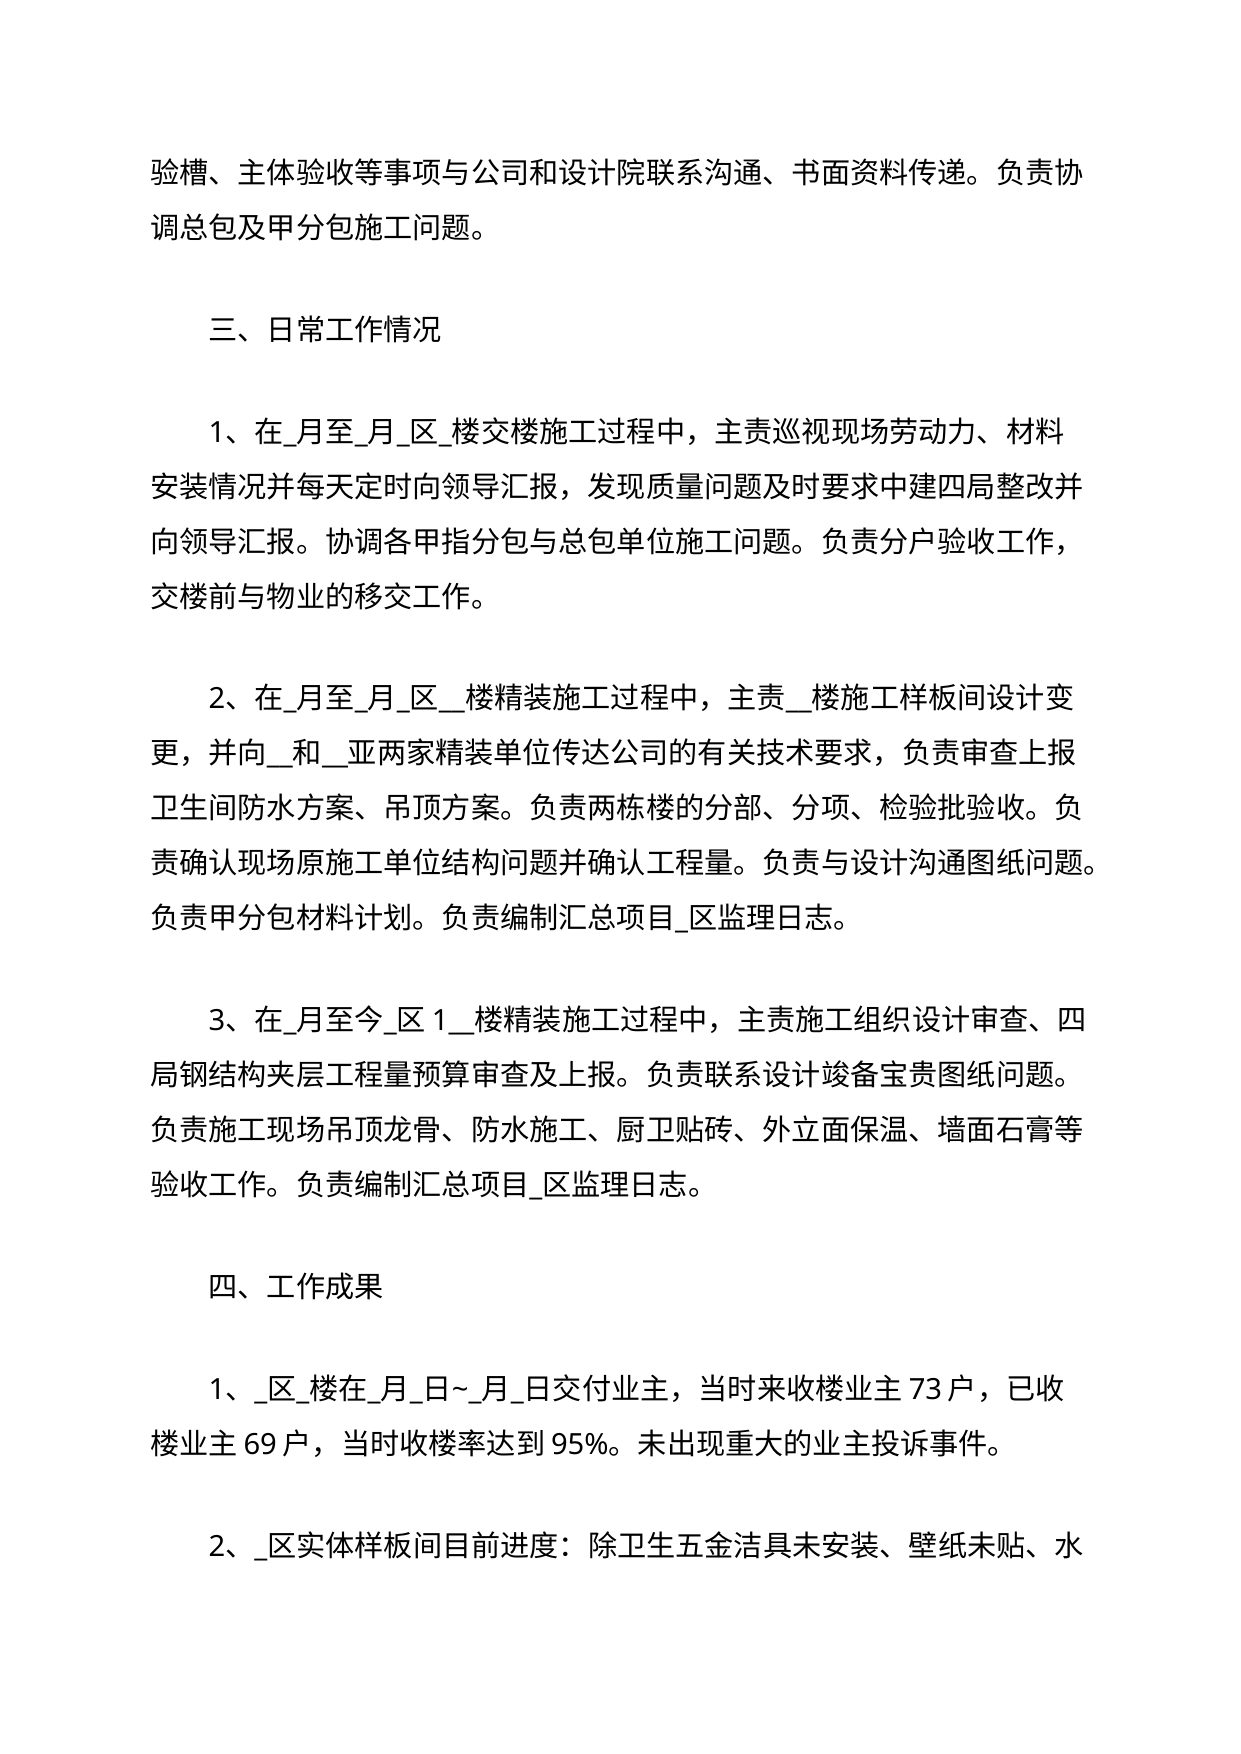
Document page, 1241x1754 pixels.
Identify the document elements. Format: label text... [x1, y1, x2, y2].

text 1、在_月至_月_区_楼交楼施工过程中，主责巡视现场劳动力、材料安装情况并每天定时向领导汇报，发现质量问题及时要求中建四局整改并向领导汇报。协调各甲指分包与总包单位施工问题。负责分户验收工作，交楼前与物业的移交工作。 [150, 408, 1090, 616]
text 3、在_月至今_区1__楼精装施工过程中，主责施工组织设计审查、四局钢结构夹层工程量预算审查及上报。负责联系设计竣备宝贵图纸问题。负责施工现场吊顶龙骨、防水施工、厨卫贴砖、外立面保温、墙面石膏等验收工作。负责编制汇总项目_区监理日志。 [150, 997, 1090, 1204]
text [150, 150, 1090, 247]
text 2、在_月至_月_区__楼精装施工过程中，主责__楼施工样板间设计变更，并向__和__亚两家精装单位传达公司的有关技术要求，负责审查上报卫生间防水方案、吊顶方案。负责两栋楼的分部、分项、检验批验收。负责确认现场原施工单位结构问题并确认工程量。负责与设计沟通图纸问题。负责甲分包材料计划。负责编制汇总项目_区监理日志。 [150, 675, 1090, 937]
text 三、日常工作情况 [150, 307, 1090, 349]
text 1、_区_楼在_月_日~_月_日交付业主，当时来收楼业主73户，已收楼业主69户，当时收楼率达到95%。未出现重大的业主投诉事件。 [150, 1365, 1090, 1463]
text 四、工作成果 [150, 1263, 1090, 1306]
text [150, 1522, 1090, 1565]
